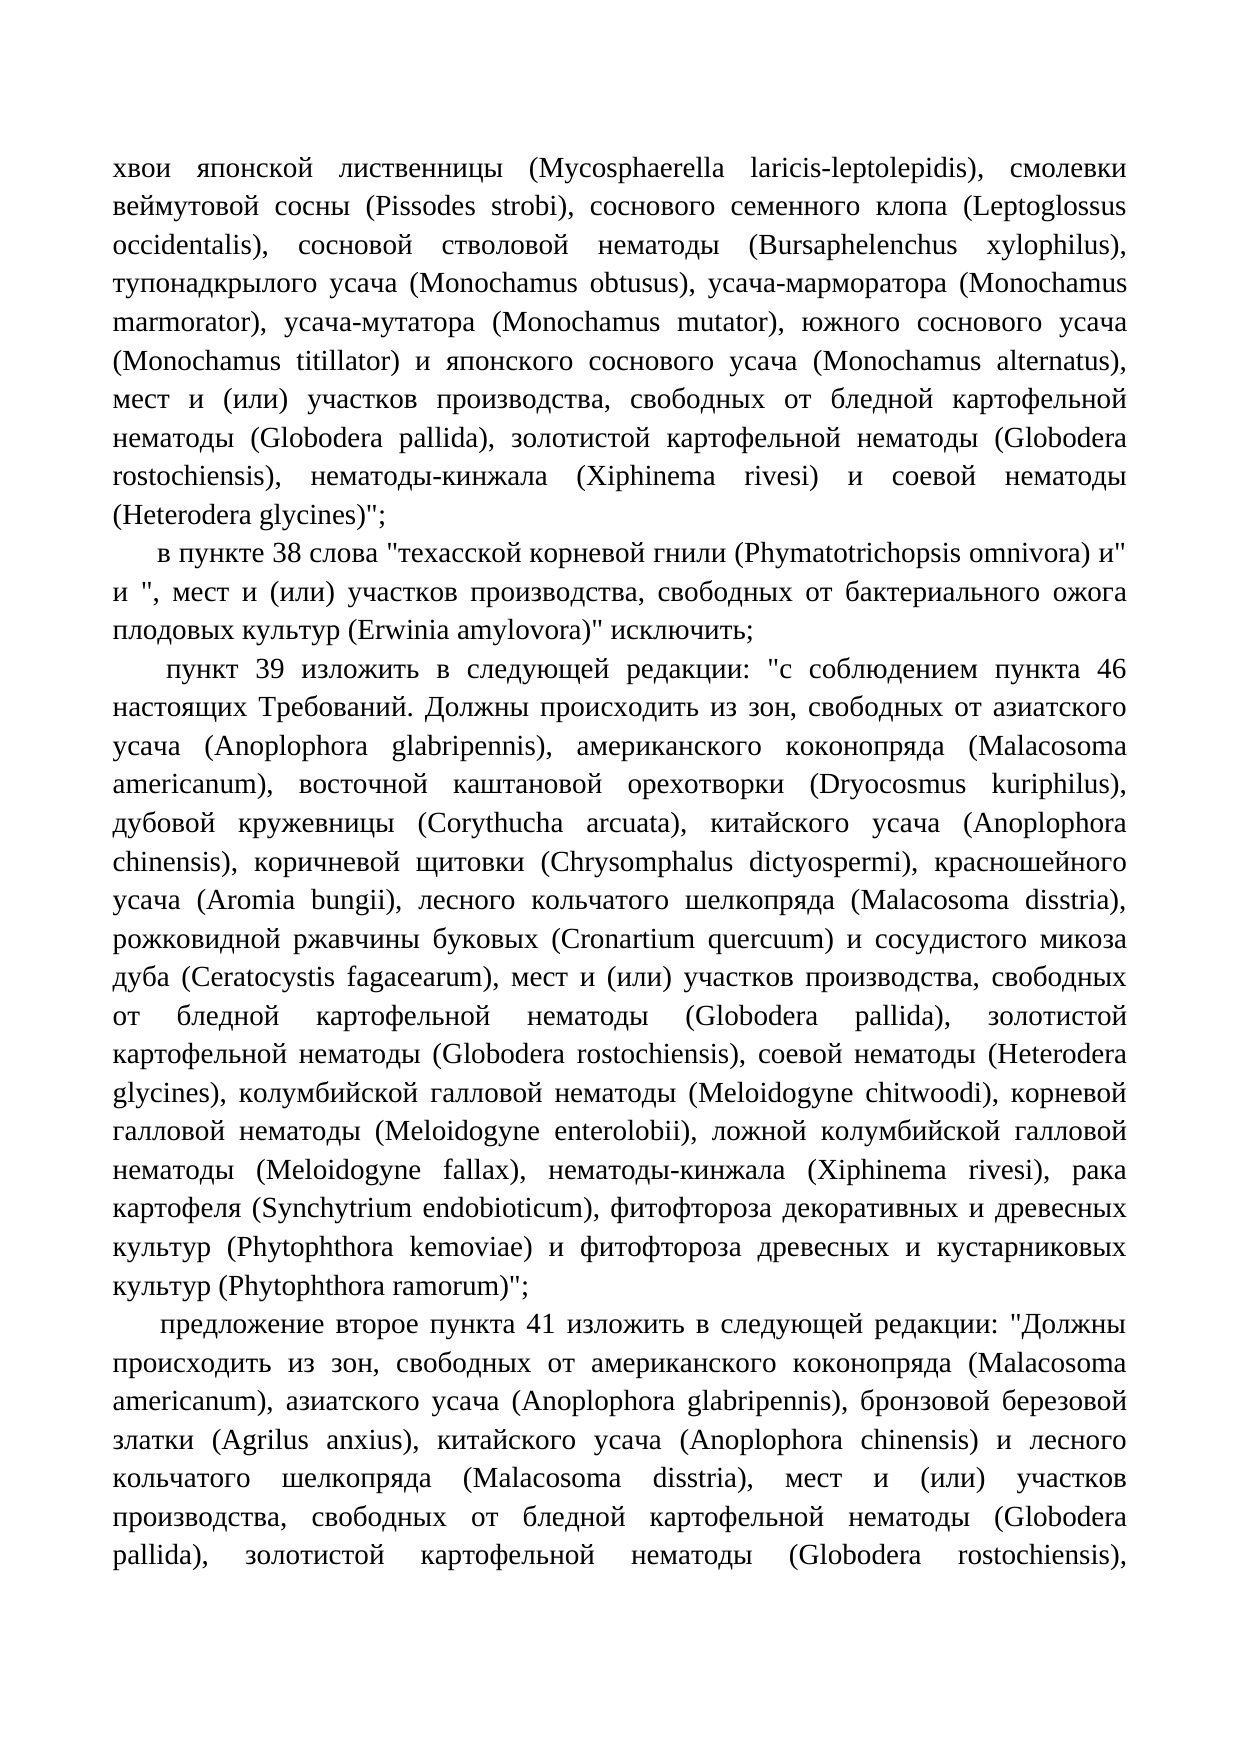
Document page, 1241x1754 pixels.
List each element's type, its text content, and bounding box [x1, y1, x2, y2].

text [112, 150, 1128, 530]
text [112, 1306, 1128, 1571]
text в пункте 38 слова "техасской корневой гнили (Phymatotrichopsis omnivora) и" и ", мест и (или) участков производства, свободных от бактериального ожога плодовых культур (Erwinia amylovora)" исключить; [112, 535, 1128, 646]
text пункт 39 изложить в следующей редакции: "с соблюдением пункта 46 настоящих Требований. Должны происходить из зон, свободных от азиатского усача (Anoplophora glabripennis), американского коконопряда (Malacosoma americanum), восточной каштановой орехотворки (Dryocosmus kuriphilus), дубовой кружевницы (Corythucha arcuata), китайского усача (Anoplophora chinensis), коричневой щитовки (Chrysomphalus dictyospermi), красношейного усача (Aromia bungii), лесного кольчатого шелкопряда (Malacosoma disstria), рожковидной ржавчины буковых (Cronartium quercuum) и сосудистого микоза дуба (Ceratocystis fagacearum), мест и (или) участков производства, свободных от бледной картофельной нематоды (Globodera pallida), золотистой картофельной нематоды (Globodera rostochiensis), cоевой нематоды (Heterodera glycines), колумбийской галловой нематоды (Meloidogyne chitwoodi), корневой галловой нематоды (Meloidogyne enterolobii), ложной колумбийской галловой нематоды (Meloidogyne fallax), нематоды-кинжала (Xiphinema rivesi), рака картофеля (Synchytrium endobioticum), фитофтороза декоративных и древесных культур (Phytophthora kemoviae) и фитофтороза древесных и кустарниковых культур (Phytophthora ramorum)"; [112, 651, 1128, 1301]
